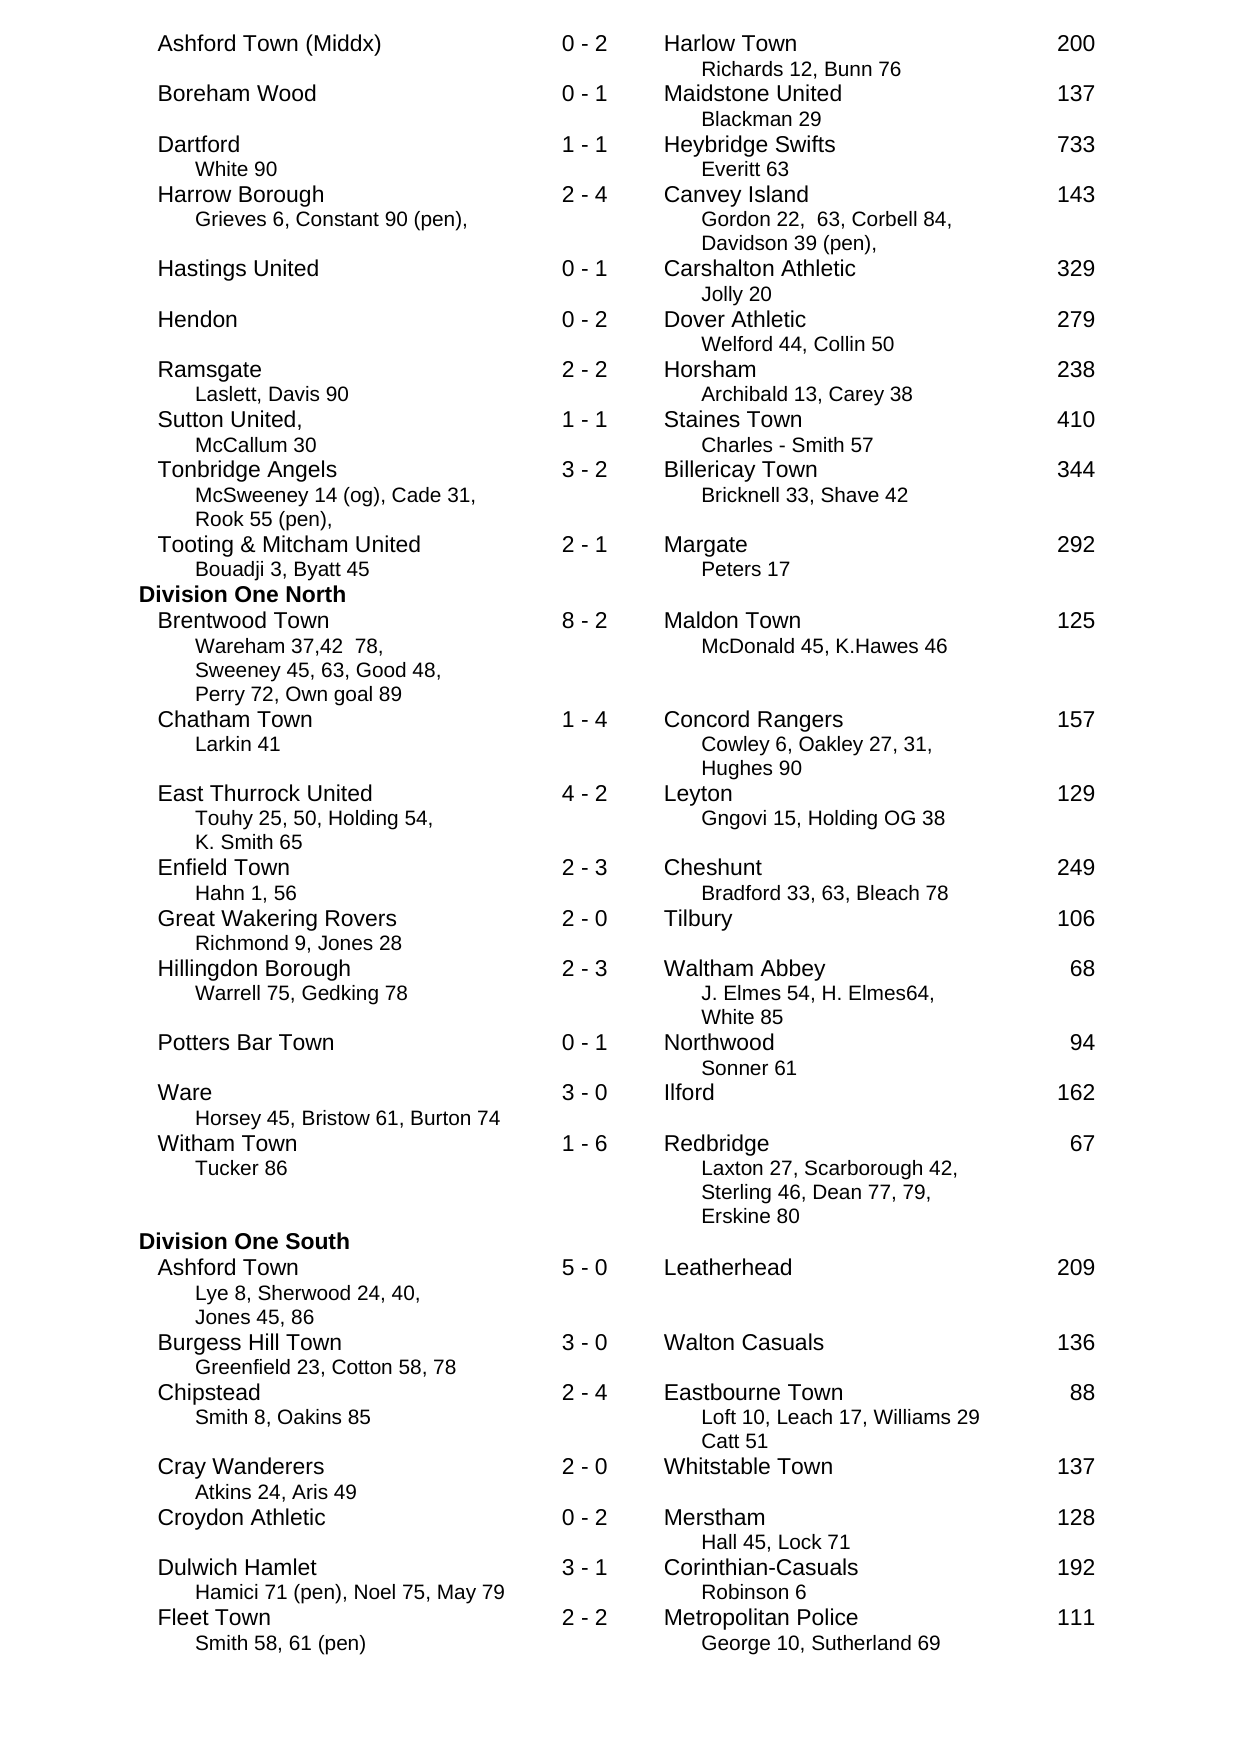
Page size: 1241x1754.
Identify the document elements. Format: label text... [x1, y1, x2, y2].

text Ware 3 - 0 Ilford 162 [157, 1079, 1150, 1106]
text Borough 2 - 4 Canvey Island 143 [157, 181, 1150, 207]
text Catt 51 [195, 1429, 1150, 1453]
text Laslett, 90 Archibald 13, Carey 38 [195, 382, 1150, 406]
text 37,42 78, McDonald 45, K.Hawes 46 [195, 634, 1150, 658]
text Blackman 29 [195, 107, 1150, 131]
text Warrell 75, Gedking 78 J. Elmes 54, H. Elmes64, [195, 981, 1150, 1005]
text (Middx) 0 - 2 200 [157, 30, 1150, 56]
text Ramsgate 2 - 2 Horsham 238 [157, 356, 1150, 382]
text Jolly 20 [195, 282, 1150, 306]
text Hughes 90 [195, 756, 1150, 780]
text Division One North [139, 581, 1150, 607]
text Chipstead 2 - 4 88 [157, 1379, 1150, 1405]
text 2 - 2 Metropolitan Police 111 [157, 1604, 1150, 1630]
text Division One South [139, 1228, 1150, 1254]
text 8 - 2 125 [157, 607, 1150, 634]
text Sonner 61 [195, 1055, 1150, 1079]
text Bouadji 3, Byatt 45 Peters 17 [195, 557, 1150, 581]
text Davidson 39 (pen), [195, 231, 1150, 255]
text White 90 Everitt 63 [195, 157, 1150, 181]
text Smith 8, Oakins 85 Loft 10, Leach 17, Williams 29 [195, 1405, 1150, 1429]
text White 85 [195, 1005, 1150, 1029]
text Boreham Wood 0 - 1 United 137 [157, 80, 1150, 107]
text 2 - 3 249 [157, 854, 1150, 881]
text McCallum 30 Charles - Smith 57 [195, 432, 1150, 456]
text Erskine 80 [195, 1204, 1150, 1228]
text United 0 - 1 Carshalton Athletic 329 [157, 255, 1150, 282]
text 3 - 0 Walton Casuals 136 [157, 1328, 1150, 1355]
text Grieves 6, Constant 90 (pen), Gordon 22, 63, Corbell 84, [195, 207, 1150, 231]
text Sterling 46, Dean 77, 79, [195, 1180, 1150, 1204]
text Tooting & Mitcham United 2 - 1 292 [157, 531, 1150, 557]
text Tonbridge Angels 3 - 2 Billericay Town 344 [157, 456, 1150, 483]
text 23, Cotton 58, 78 [195, 1355, 1150, 1379]
text Hall 45, Lock 71 [195, 1530, 1150, 1554]
text 1 - 1 Heybridge Swifts 733 [157, 131, 1150, 157]
text 0 - 1 Northwood 94 [157, 1029, 1150, 1055]
text Hahn 1, 56 33, 63, Bleach 78 [195, 881, 1150, 904]
text Great Wakering Rovers 2 - 0 Tilbury 106 [157, 904, 1150, 931]
text 1 - 6 Redbridge 67 [157, 1130, 1150, 1156]
text Welford 44, Collin 50 [195, 332, 1150, 356]
text Perry 72, Own goal 89 [195, 682, 1150, 706]
text Sutton United, 1 - 1 410 [157, 406, 1150, 432]
text Rook 55 (pen), [195, 507, 1150, 531]
text Larkin 41 Cowley 6, Oakley 27, 31, [195, 732, 1150, 756]
text Smith 58, 61 (pen) George 10, Sutherland 69 [195, 1630, 1150, 1654]
text Hamici 71 (pen), Noel 75, May 79 Robinson 6 [195, 1580, 1150, 1604]
text Hillingdon Borough 2 - 3 Abbey 68 [157, 955, 1150, 981]
text Richards 12, Bunn 76 [195, 56, 1150, 80]
text McSweeney 14 (og), Cade 31, Bricknell 33, Shave 42 [195, 483, 1150, 507]
text 1 - 4 Rangers 157 [157, 706, 1150, 732]
text Jones 45, 86 [195, 1304, 1150, 1328]
text Hendon 0 - 2 Athletic 279 [157, 306, 1150, 332]
text 5 - 0 Leatherhead 209 [157, 1254, 1150, 1281]
text Sweeney 45, 63, Good 48, [195, 658, 1150, 682]
text Dulwich Hamlet 3 - 1 Corinthian-Casuals 192 [157, 1554, 1150, 1580]
text 9, Jones 28 [195, 931, 1150, 955]
text Lye 8, Sherwood 24, 40, [195, 1281, 1150, 1304]
text K. Smith 65 [195, 830, 1150, 854]
text Touhy 25, 50, Holding 54, Gngovi 15, Holding OG 38 [195, 806, 1150, 830]
text Cray Wanderers 2 - 0 137 [157, 1453, 1150, 1479]
text United 4 - 2 Leyton 129 [157, 780, 1150, 806]
text Atkins 24, Aris 49 [195, 1479, 1150, 1503]
text Croydon Athletic 0 - 2 Merstham 128 [157, 1503, 1150, 1530]
text Tucker 86 Laxton 27, 42, [195, 1156, 1150, 1180]
text Horsey 45, Bristow 61, 74 [195, 1106, 1150, 1130]
